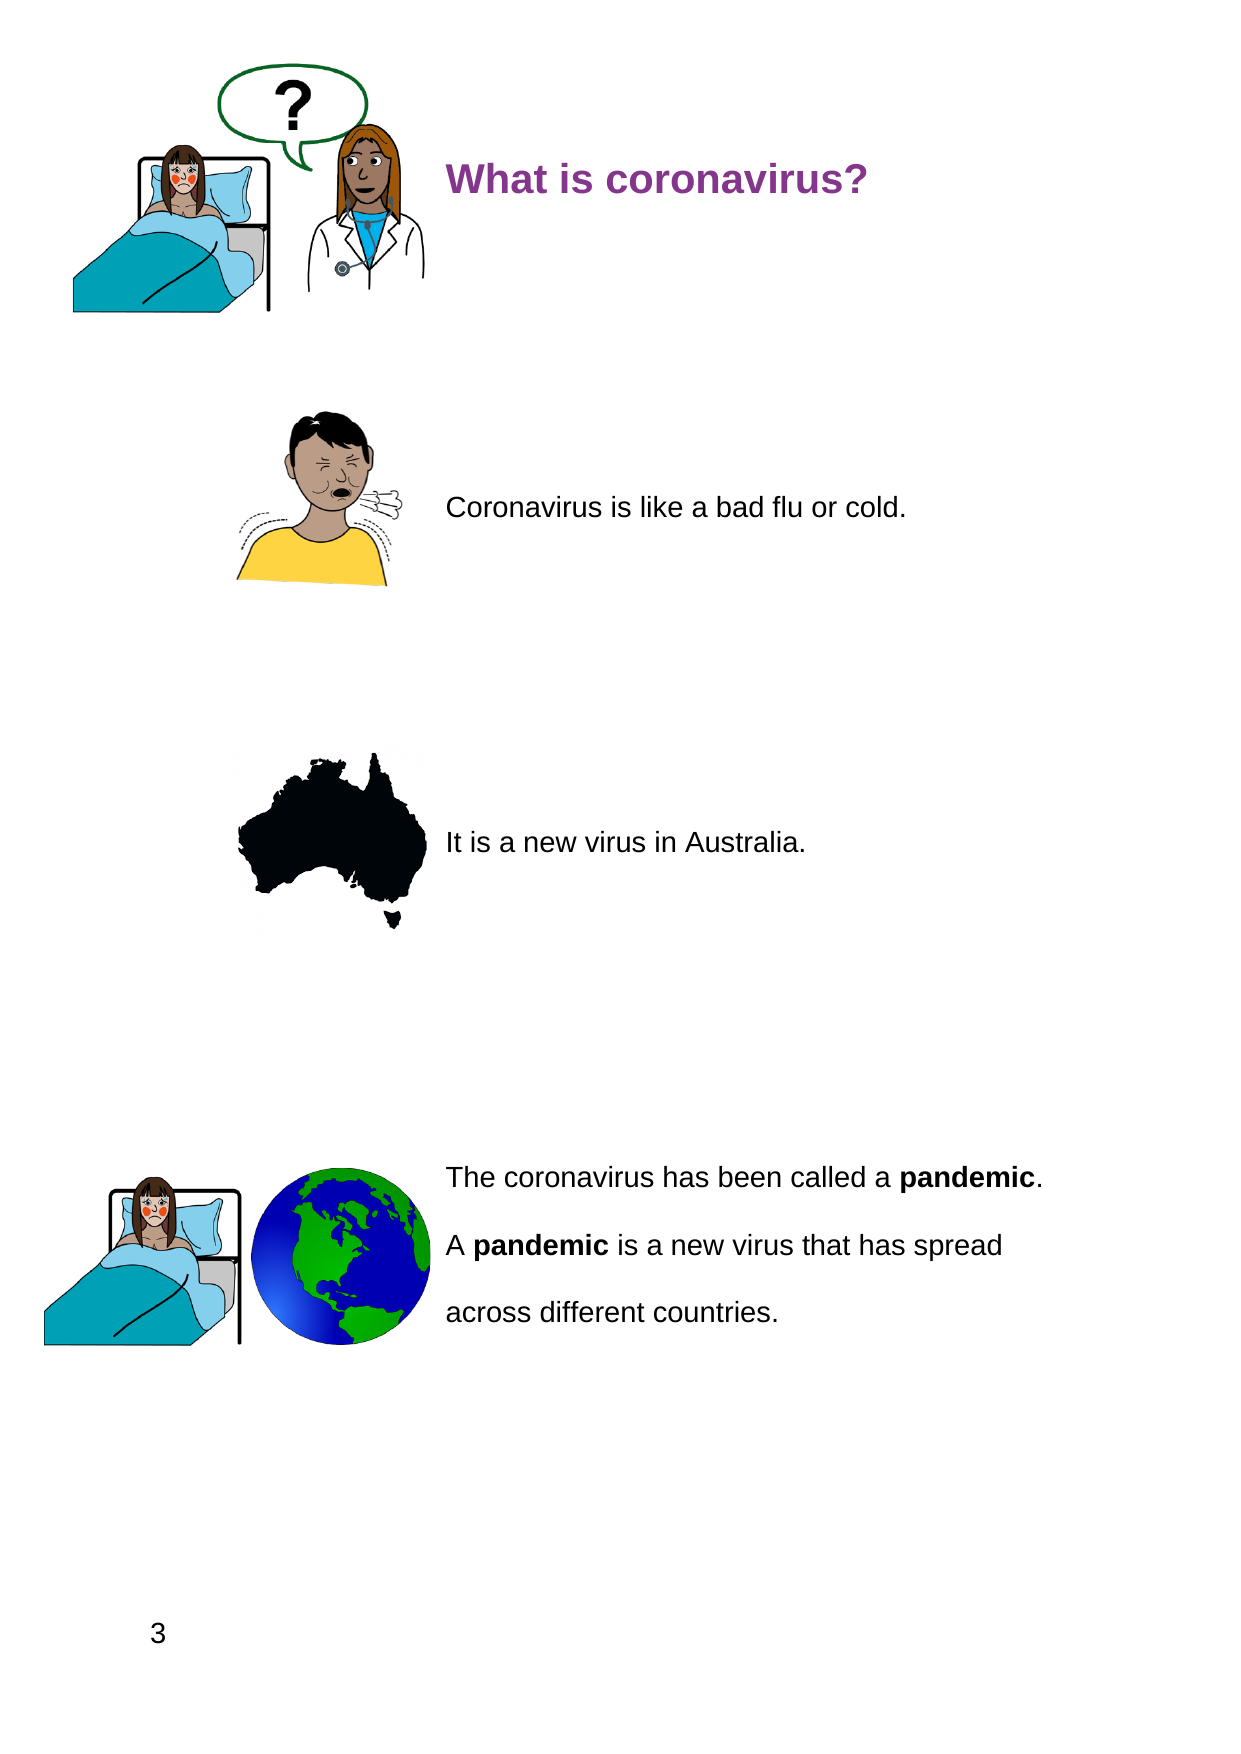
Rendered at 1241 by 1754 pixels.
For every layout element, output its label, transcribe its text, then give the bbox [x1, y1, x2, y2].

picture [44, 1168, 431, 1346]
picture [232, 745, 432, 936]
picture [72, 56, 432, 314]
subtitle What is coronavirus? [445, 154, 1090, 202]
text The coronavirus has been called a pandemic. A pandemic is a new virus that has spread across different countries. [445, 1160, 1090, 1328]
text Coronavirus is like a bad flu or cold. [445, 489, 1090, 523]
picture [220, 406, 408, 596]
text It is a new virus in Australia. [445, 825, 1090, 858]
